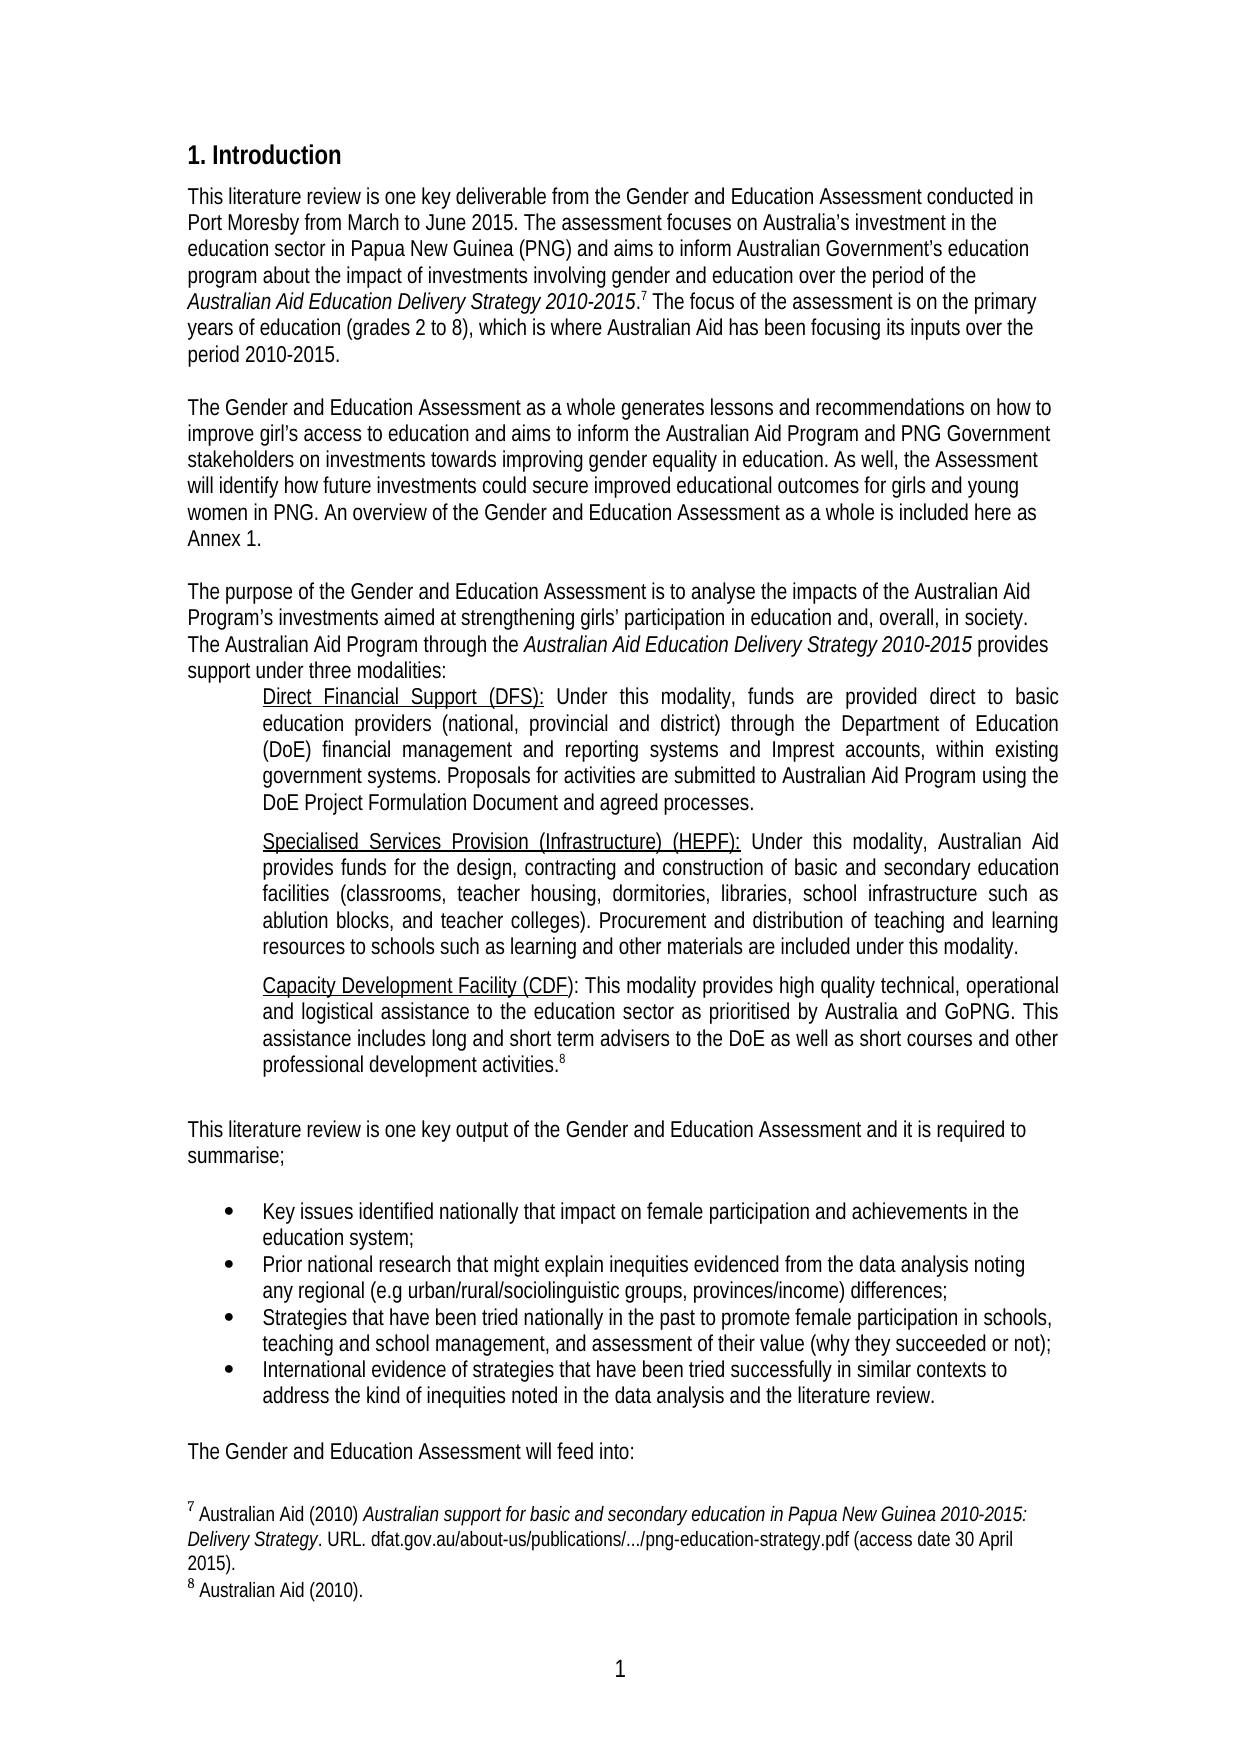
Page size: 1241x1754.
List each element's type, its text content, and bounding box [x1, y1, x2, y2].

list Strategies that have been tried nationally in the past to promote female participation in schools, teaching and school management, and assessment of their value (why they succeeded or not); [225, 1303, 1053, 1356]
text This literature review is one key output of the Gender and Education Assessment and it is required to summarise; [187, 1116, 1053, 1169]
text The Gender and Education Assessment will feed into: [187, 1438, 1053, 1464]
text The Gender and Education Assessment as a whole generates lessons and recommendations on how to improve girl’s access to education and aims to inform the Australian Aid Program and PNG Government stakeholders on investments towards improving gender equality in education. As well, the Assessment will identify how future investments could secure improved educational outcomes for girls and young women in PNG. An overview of the Gender and Education Assessment as a whole is included here as Annex 1. [187, 393, 1053, 552]
text Capacity Development Facility (CDF): This modality provides high quality technical, operational and logistical assistance to the education sector as prioritised by Australia and GoPNG. This assistance includes long and short term advisers to the DoE as well as short courses and other professional development activities. [262, 972, 1059, 1077]
list Prior national research that might explain inequities evidenced from the data analysis noting any regional (e.g urban/rural/sociolinguistic groups, provinces/income) differences; [225, 1251, 1053, 1303]
text The purpose of the Gender and Education Assessment is to analyse the impacts of the Australian Aid Program’s investments aimed at strengthening girls’ participation in education and, overall, in society. The Australian Aid Program through the Australian Aid Education Delivery Strategy 2010-2015 provides support under three modalities: [187, 578, 1053, 683]
text Direct Financial Support (DFS): Under this modality, funds are provided direct to basic education providers (national, provincial and district) through the Department of Education (DoE) financial management and reporting systems and Imprest accounts, within existing government systems. Proposals for activities are submitted to Australian Aid Program using the DoE Project Formulation Document and agreed processes. [262, 683, 1059, 815]
list Key issues identified nationally that impact on female participation and achievements in the education system; [225, 1198, 1053, 1251]
text Specialised Services Provision (Infrastructure) (HEPF): Under this modality, Australian Aid provides funds for the design, contracting and construction of basic and secondary education facilities (classrooms, teacher housing, dormitories, libraries, school infrastructure such as ablution blocks, and teacher colleges). Procurement and distribution of teaching and learning resources to schools such as learning and other materials are included under this modality. [262, 828, 1059, 959]
list International evidence of strategies that have been tried successfully in similar contexts to address the kind of inequities noted in the data analysis and the literature review. [225, 1356, 1053, 1409]
subtitle 1. Introduction [187, 139, 1053, 170]
text This literature review is one key deliverable from the Gender and Education Assessment conducted in Port Moresby from March to June 2015. The assessment focuses on Australia’s investment in the education sector in Papua New Guinea (PNG) and aims to inform Australian Government’s education program about the impact of investments involving gender and education over the period of the Australian Aid Education Delivery Strategy 2010-2015. The focus of the assessment is on the primary years of education (grades 2 to 8), which is where Australian Aid has been focusing its inputs over the period 2010-2015. [187, 183, 1053, 367]
